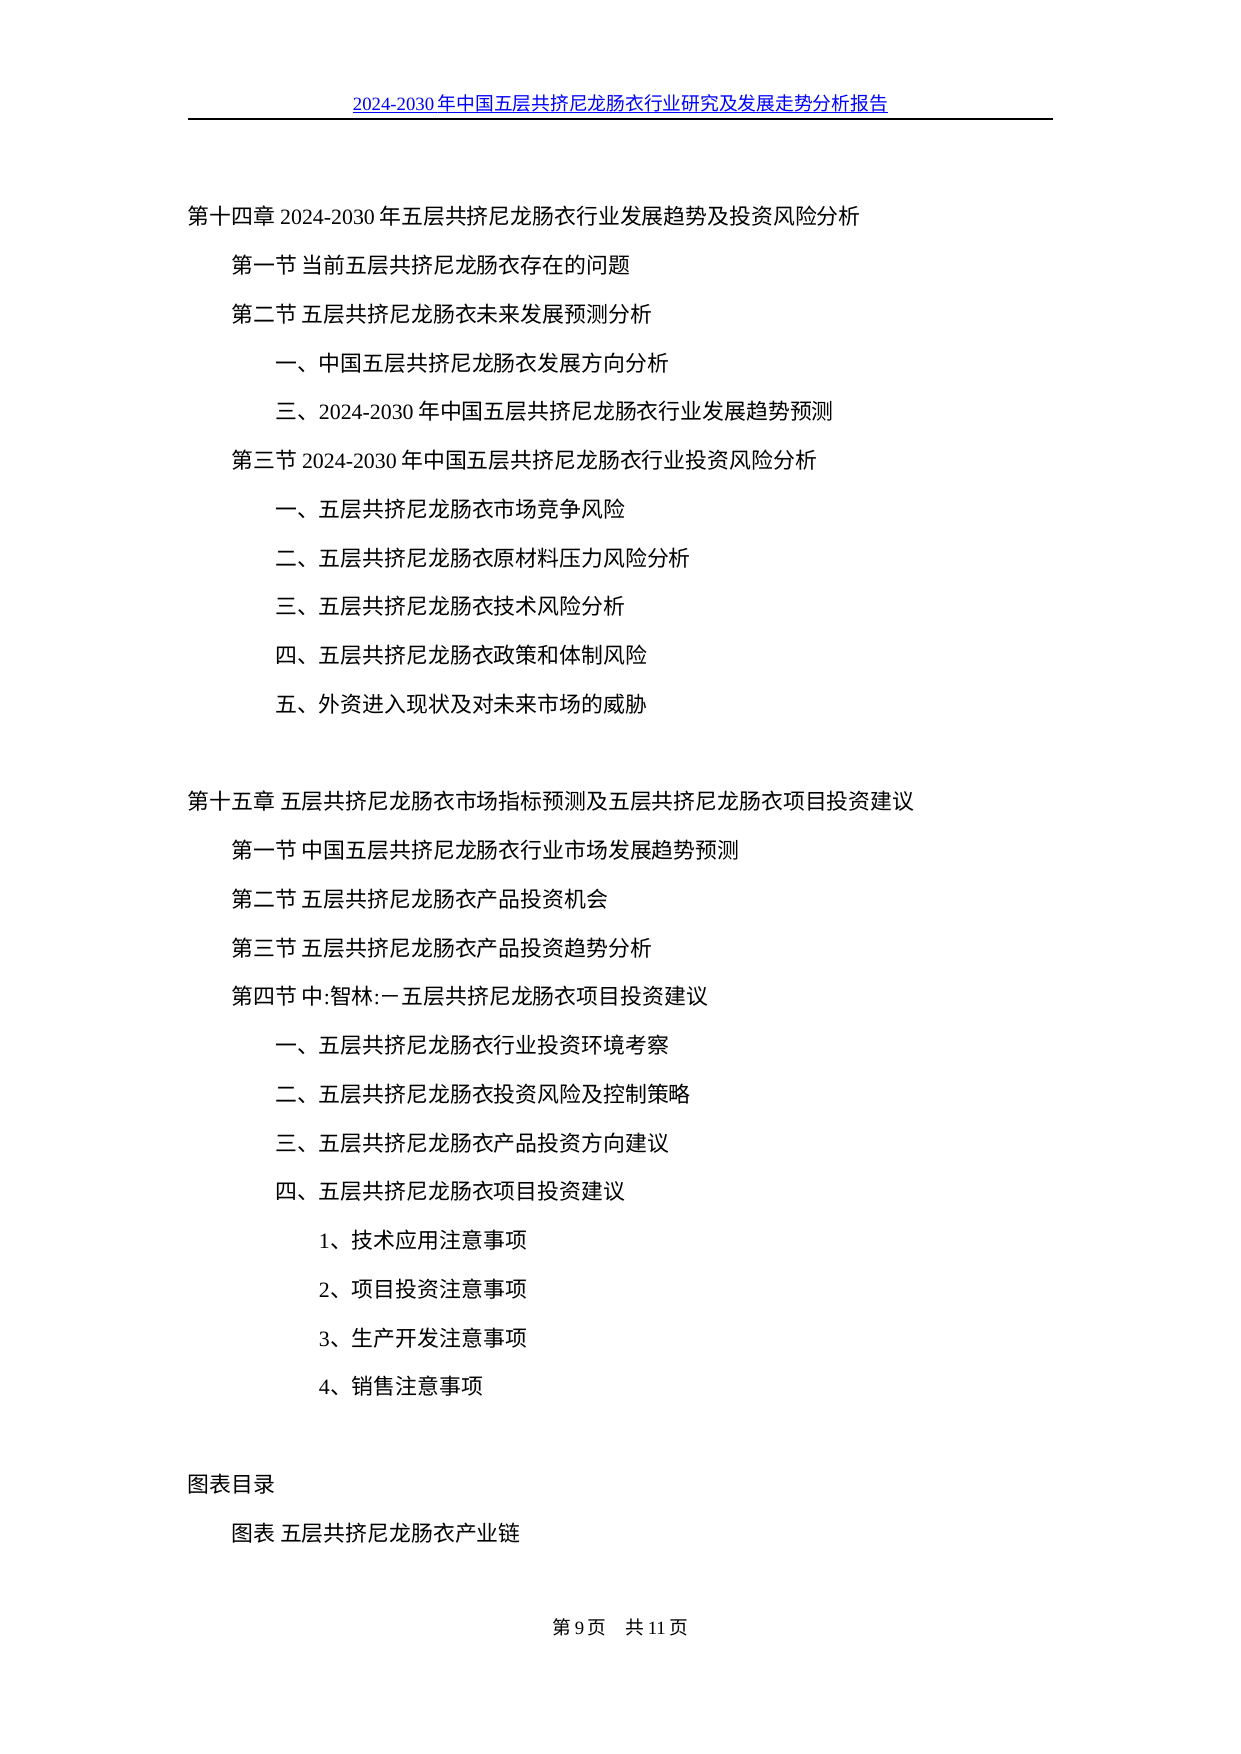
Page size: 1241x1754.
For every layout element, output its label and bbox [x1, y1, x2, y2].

text [187, 150, 1053, 1548]
